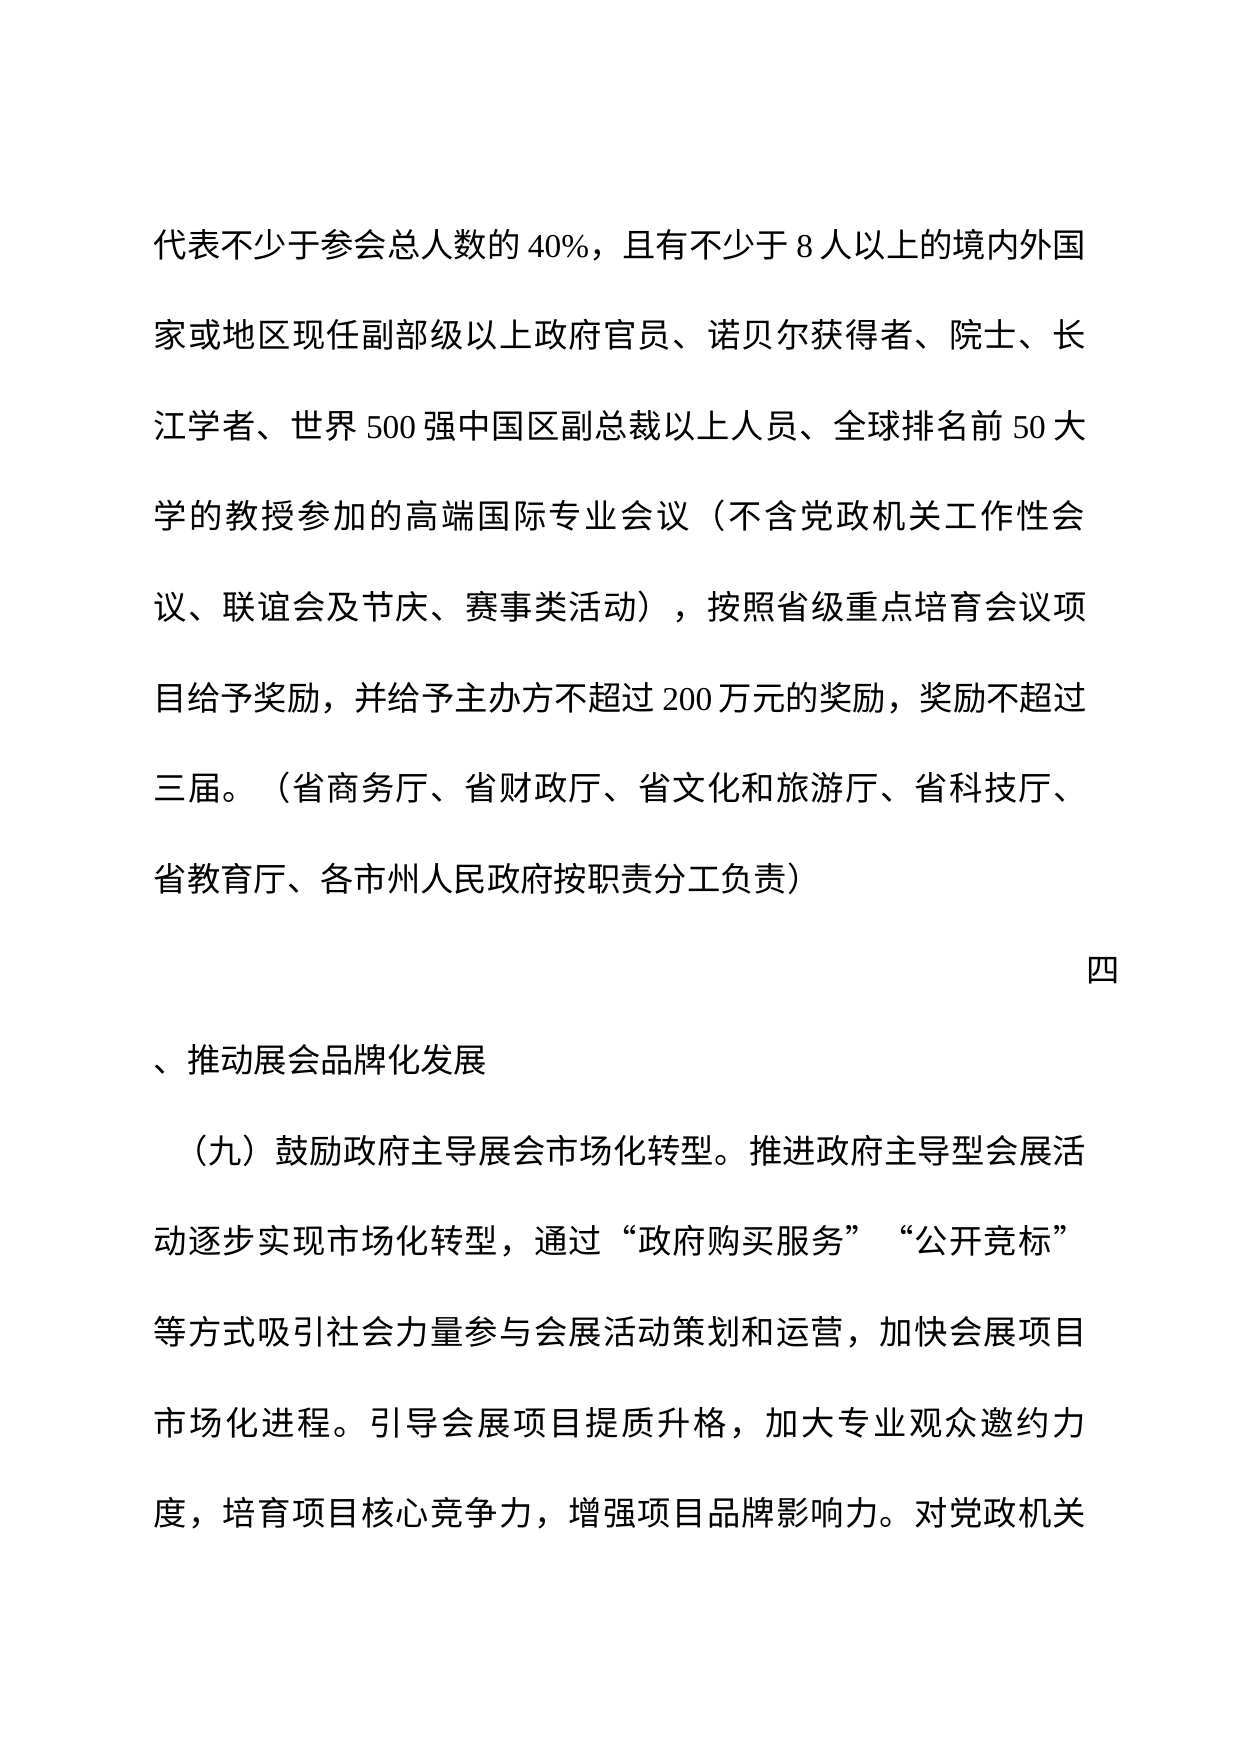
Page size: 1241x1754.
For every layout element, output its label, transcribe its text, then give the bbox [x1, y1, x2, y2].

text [153, 197, 1087, 922]
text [153, 1103, 1087, 1557]
text 四、推动展会品牌化发展 [153, 922, 1087, 1103]
